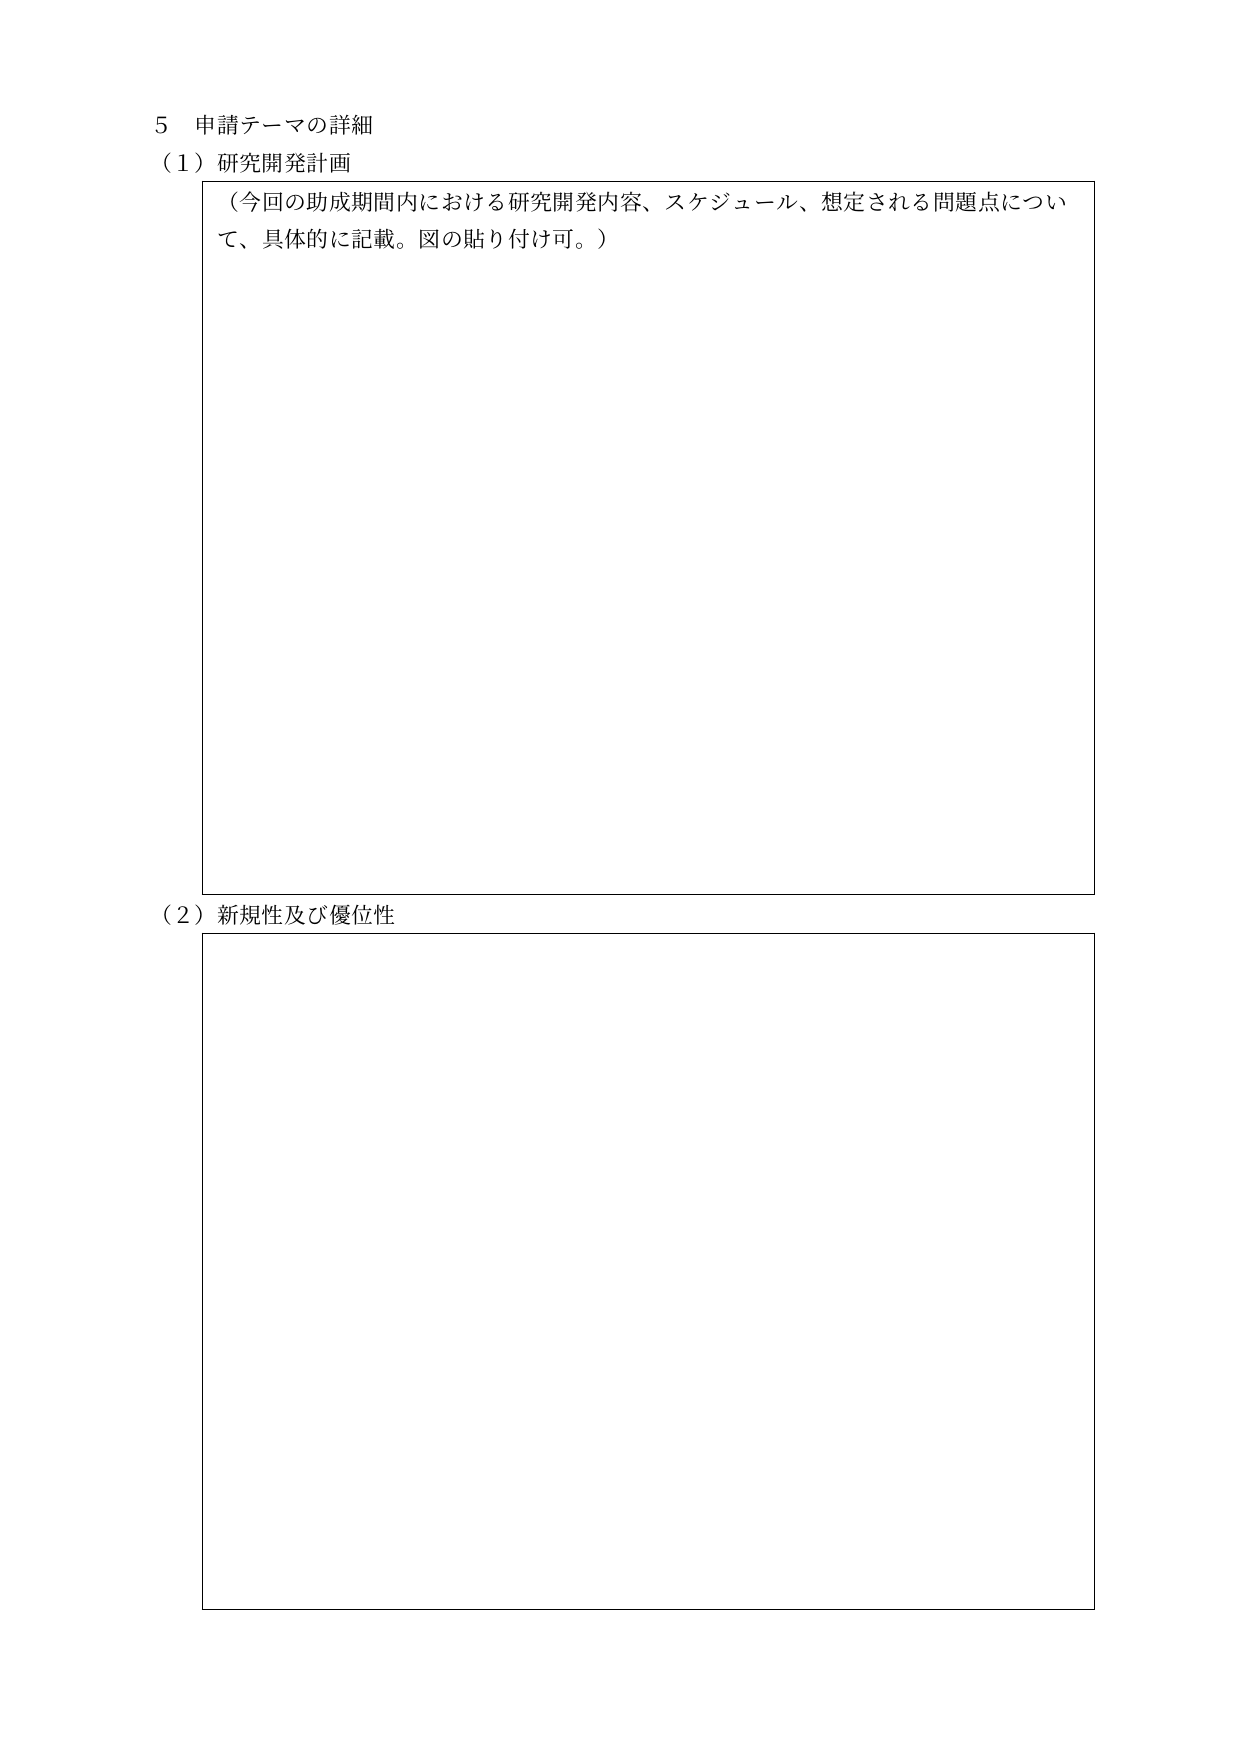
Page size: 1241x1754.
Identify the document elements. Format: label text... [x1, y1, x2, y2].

text （２）新規性及び優位性 [150, 895, 1090, 933]
text ５ 申請テーマの詳細 [150, 106, 1090, 143]
table_header （今回の助成期間内における研究開発内容、スケジュール、想定される問題点について、具体的に記載。図の貼り付け可。） [203, 182, 1094, 894]
text （１）研究開発計画 [150, 143, 1090, 181]
table_header [203, 934, 1094, 1609]
